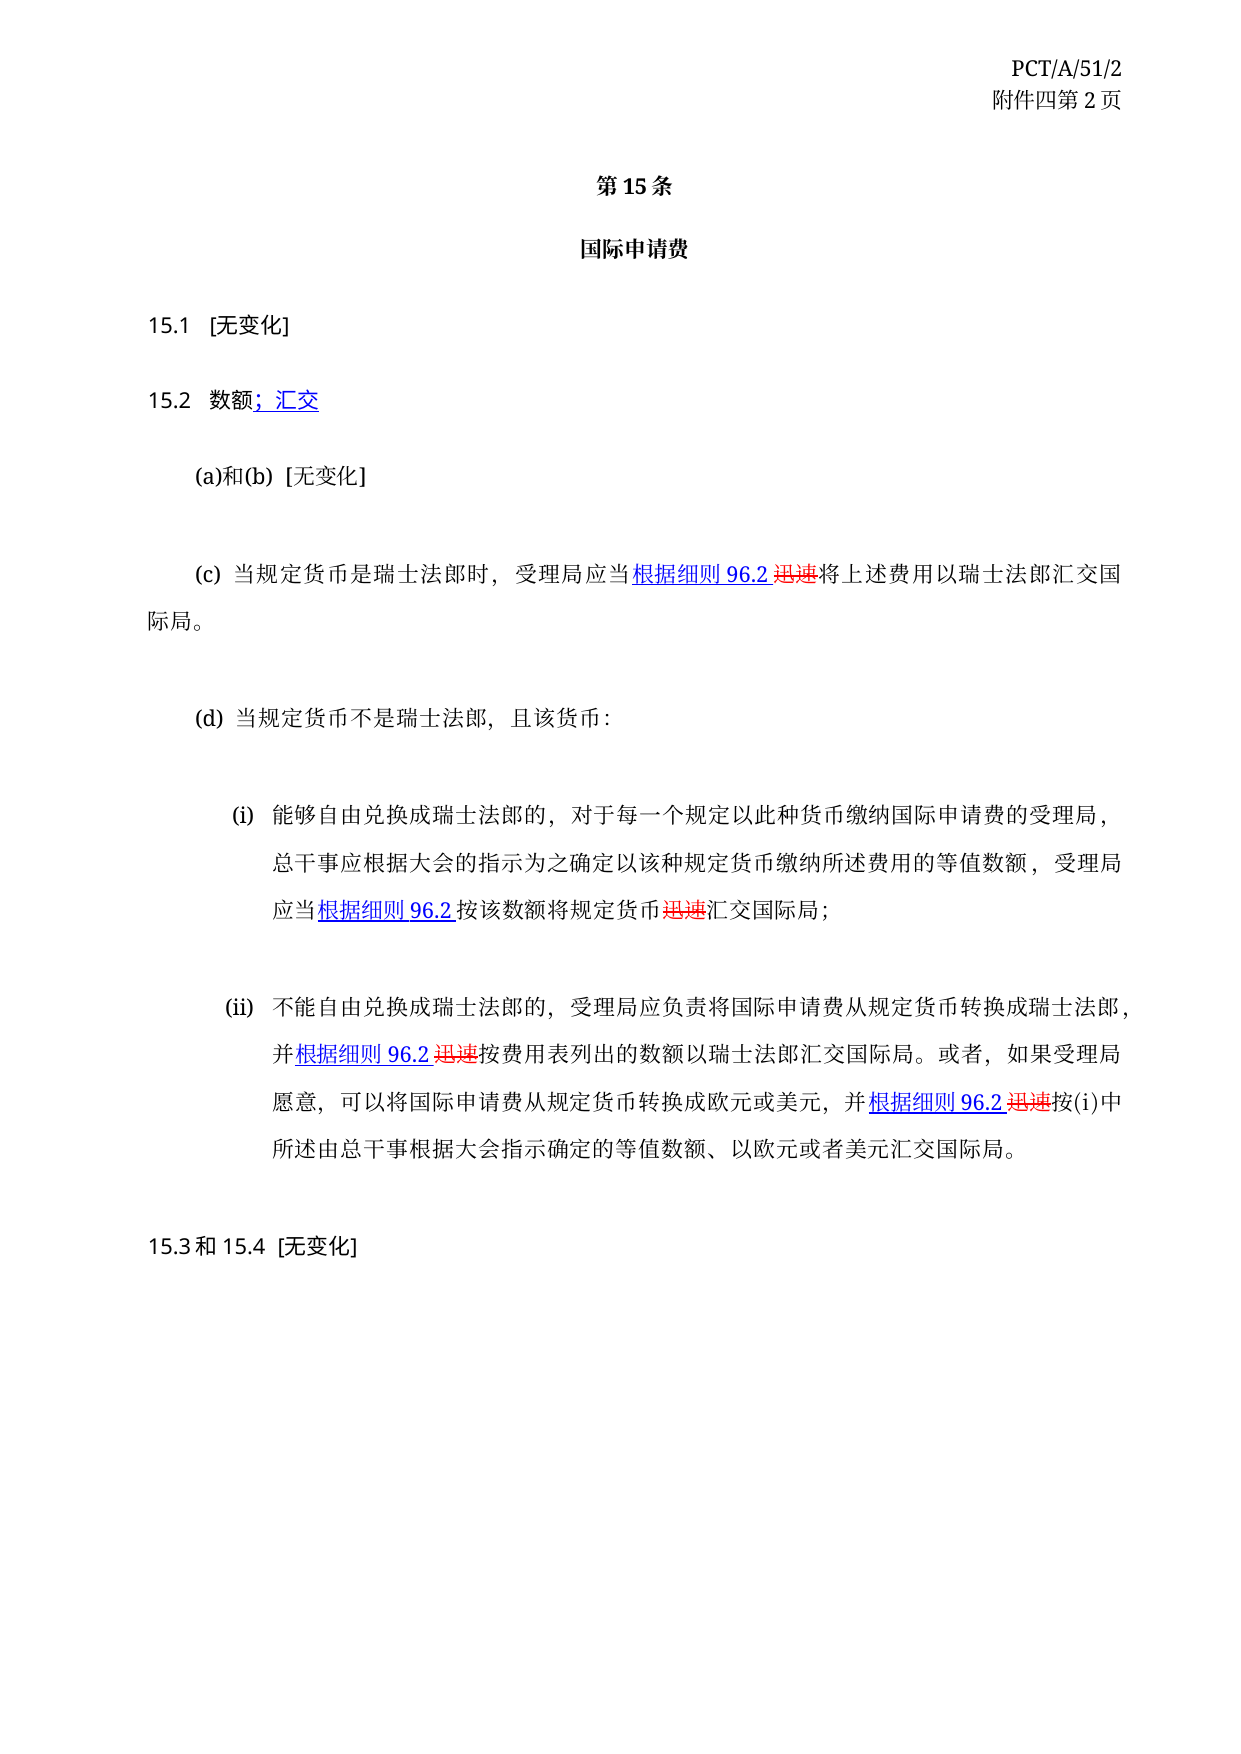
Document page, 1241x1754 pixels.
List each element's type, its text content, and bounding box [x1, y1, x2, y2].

text (ii) 不能自由兑换成瑞士法郎的，受理局应负责将国际申请费从规定货币转换成瑞士法郎，并根据细则96.2迅速按费用表列出的数额以瑞士法郎汇交国际局。或者，如果受理局愿意，可以将国际申请费从规定货币转换成欧元或美元，并根据细则96.2迅速按(i)中所述由总干事根据大会指示确定的等值数额、以欧元或者美元汇交国际局。 [148, 990, 1122, 1164]
text (c) 当规定货币是瑞士法郎时，受理局应当根据细则96.2迅速将上述费用以瑞士法郎汇交国际局。 [148, 557, 1122, 636]
text 15.2 数额；汇交 [148, 383, 1122, 415]
text (a)和(b) [无变化] [148, 459, 1122, 491]
text 15.3和15.4 [无变化] [148, 1229, 1122, 1261]
text (d) 当规定货币不是瑞士法郎，且该货币： [148, 701, 1122, 733]
text 15.1 [无变化] [148, 308, 1122, 339]
text (i) 能够自由兑换成瑞士法郎的，对于每一个规定以此种货币缴纳国际申请费的受理局，总干事应根据大会的指示为之确定以该种规定货币缴纳所述费用的等值数额，受理局应当根据细则96.2按该数额将规定货币迅速汇交国际局； [148, 798, 1122, 924]
title 第15条 国际申请费 [148, 169, 1122, 264]
